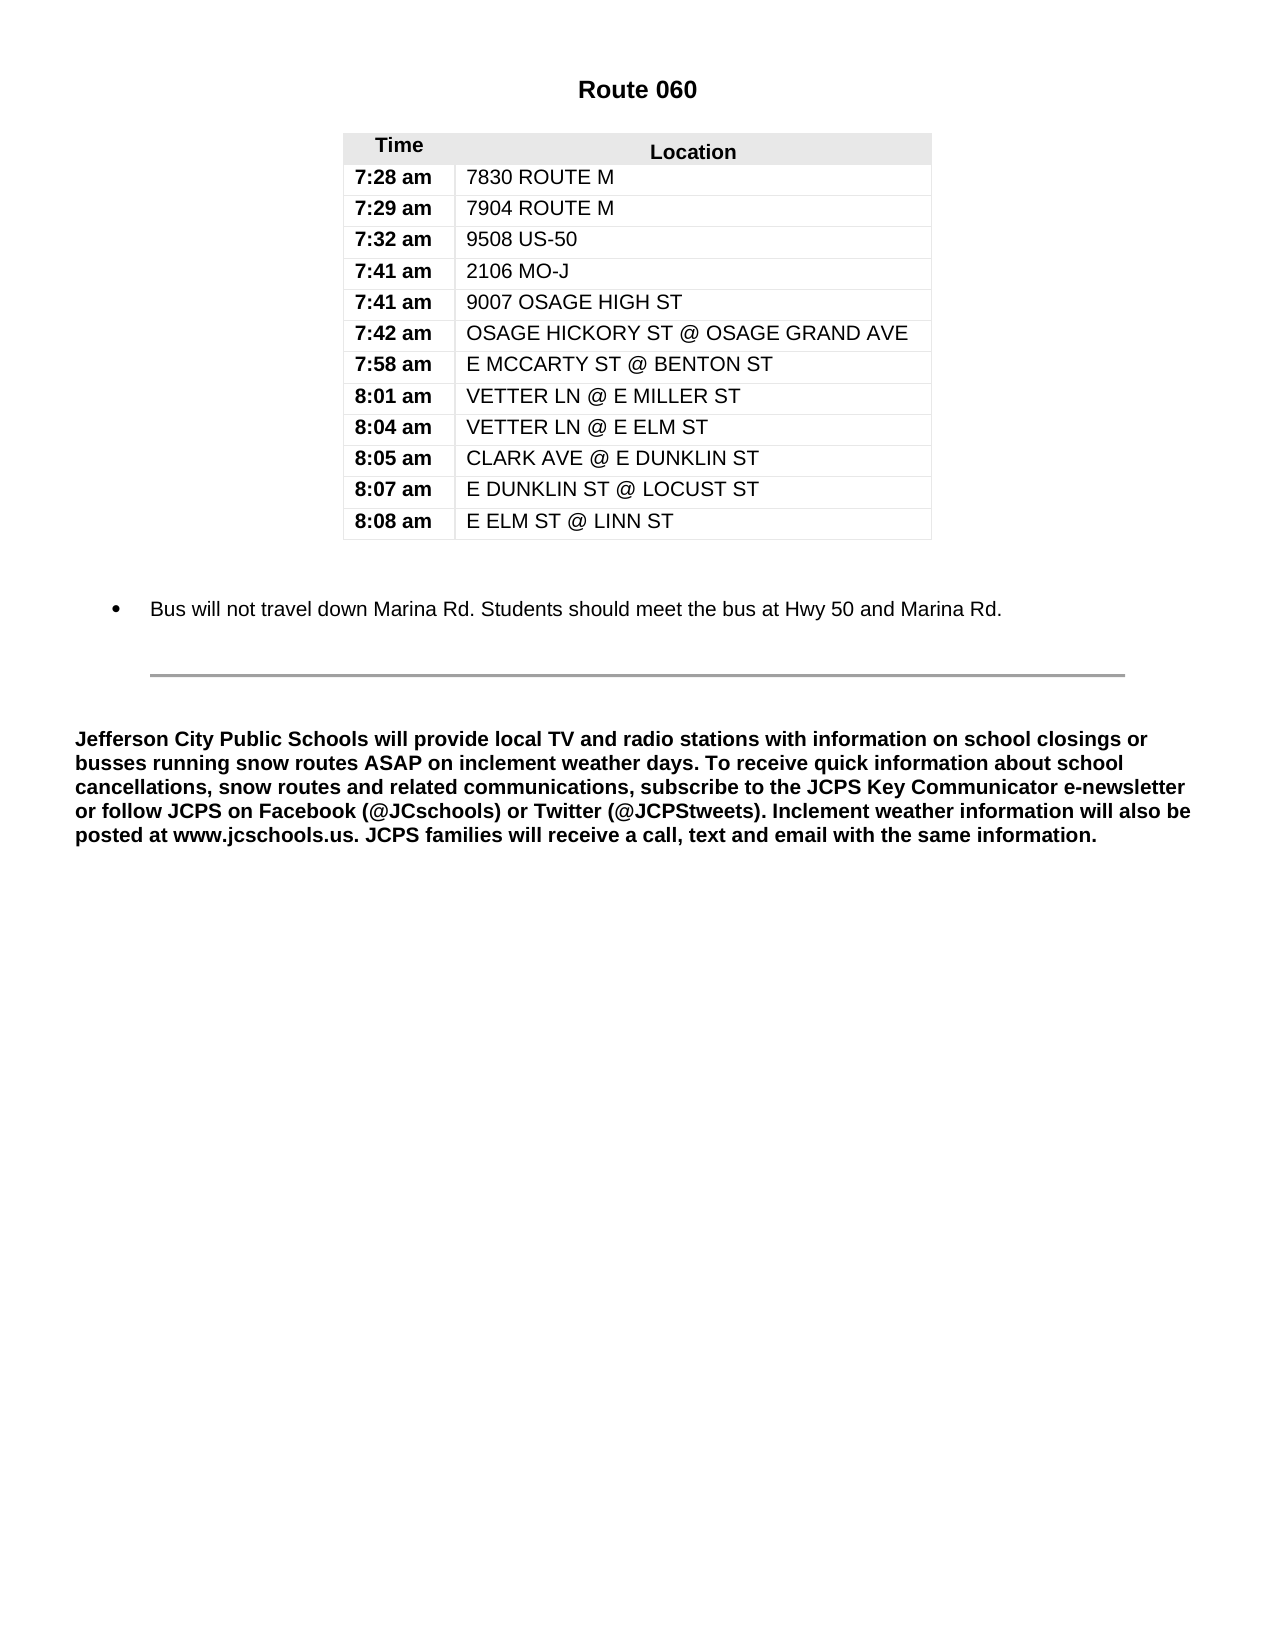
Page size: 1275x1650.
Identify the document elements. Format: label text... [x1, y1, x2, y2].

table_cell 8:05 am [344, 446, 454, 476]
list Bus will not travel down Marina Rd. Students should meet the bus at Hwy 50 and Marina Rd. [112, 597, 1200, 621]
table_cell 7:32 am [344, 227, 454, 257]
text Jefferson City Public Schools will provide local TV and radio stations with information on school closings or busses running snow routes ASAP on inclement weather days. To receive quick information about school cancellations, snow routes and related communications, subscribe to the JCPS Key Communicator e-newsletter or follow JCPS on Facebook (@JCschools) or Twitter (@JCPStweets). Inclement weather information will also be posted at www.jcschools.us. JCPS families will receive a call, text and email with the same information. [75, 727, 1200, 847]
table_cell 7:41 am [344, 290, 454, 320]
table_cell E ELM ST @ LINN ST [456, 509, 931, 539]
table_header Location [455, 133, 932, 164]
table_cell 7:41 am [344, 259, 454, 289]
table_cell E MCCARTY ST @ BENTON ST [456, 352, 931, 382]
table_cell 7:42 am [344, 321, 454, 351]
table_cell 7904 ROUTE M [456, 196, 931, 226]
table_cell 2106 MO-J [456, 259, 931, 289]
table_cell 8:04 am [344, 415, 454, 445]
table_cell 7:29 am [344, 196, 454, 226]
table_cell CLARK AVE @ E DUNKLIN ST [456, 446, 931, 476]
table_cell 7830 ROUTE M [456, 165, 931, 195]
table_cell E DUNKLIN ST @ LOCUST ST [456, 477, 931, 507]
table_cell 8:07 am [344, 477, 454, 507]
table_cell OSAGE HICKORY ST @ OSAGE GRAND AVE [456, 321, 931, 351]
table_cell 7:58 am [344, 352, 454, 382]
table_cell VETTER LN @ E MILLER ST [456, 384, 931, 414]
table_cell 8:01 am [344, 384, 454, 414]
text Route 060 [75, 75, 1200, 104]
table_cell VETTER LN @ E ELM ST [456, 415, 931, 445]
table_header Time [343, 133, 455, 164]
table_cell 7:28 am [344, 165, 454, 195]
table_cell 8:08 am [344, 509, 454, 539]
table_cell 9007 OSAGE HIGH ST [456, 290, 931, 320]
table_cell 9508 US-50 [456, 227, 931, 257]
